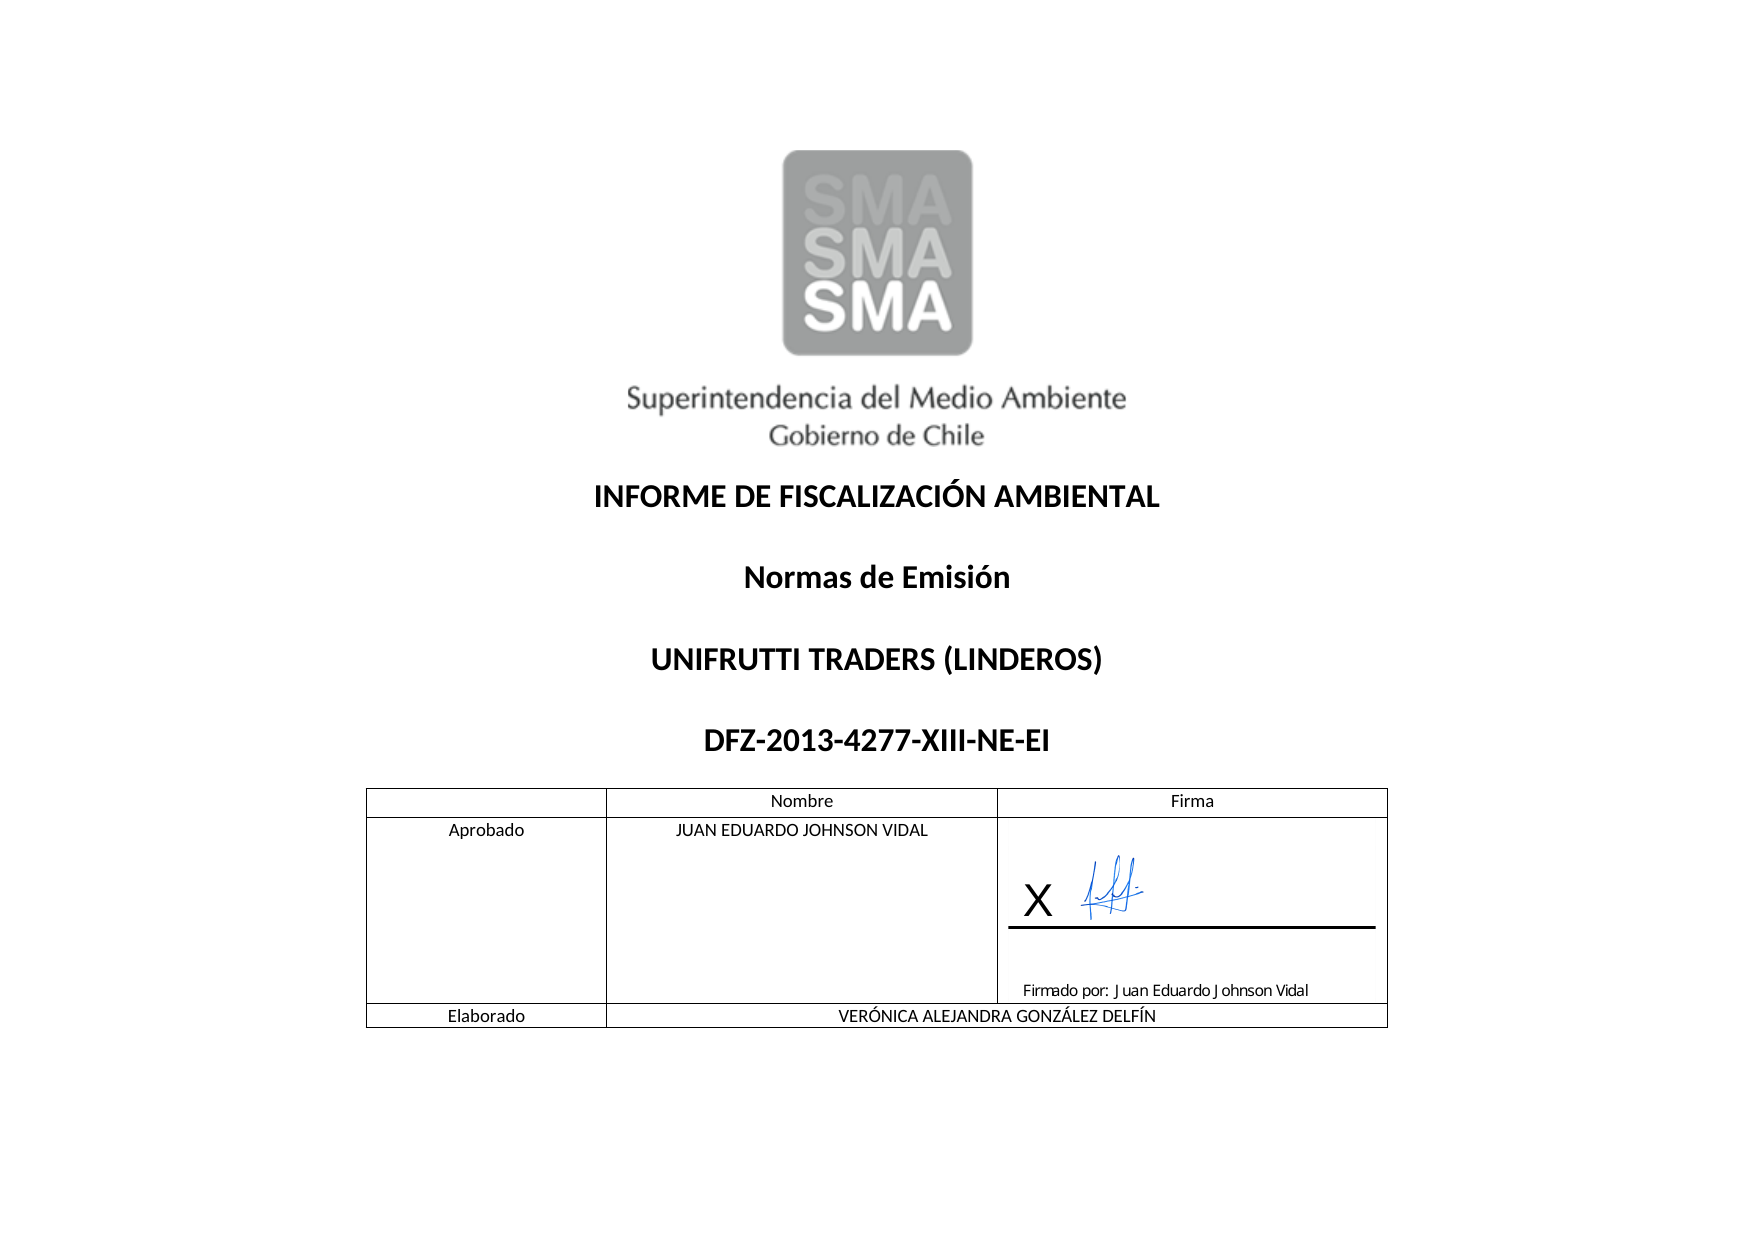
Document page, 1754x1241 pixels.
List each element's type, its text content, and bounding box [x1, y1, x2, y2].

table_header Nombre [607, 789, 997, 817]
table_cell JUAN EDUARDO JOHNSON VIDAL [607, 818, 997, 1003]
picture [627, 150, 1127, 447]
table_cell [998, 818, 1387, 1003]
table_cell VERÓNICA ALEJANDRA GONZÁLEZ DELFÍN [607, 1004, 1387, 1027]
text UNIFRUTTI TRADERS (LINDEROS) [150, 597, 1604, 679]
text DFZ-2013-4277-XIII-NE-EI [150, 679, 1604, 760]
table_cell Aprobado [367, 818, 606, 1003]
table_header [367, 789, 606, 817]
table_cell Elaborado [367, 1004, 606, 1027]
table_header Firma [998, 789, 1387, 817]
text INFORME DE FISCALIZACIÓN AMBIENTAL [150, 475, 1604, 516]
text Normas de Emisión [150, 516, 1604, 597]
